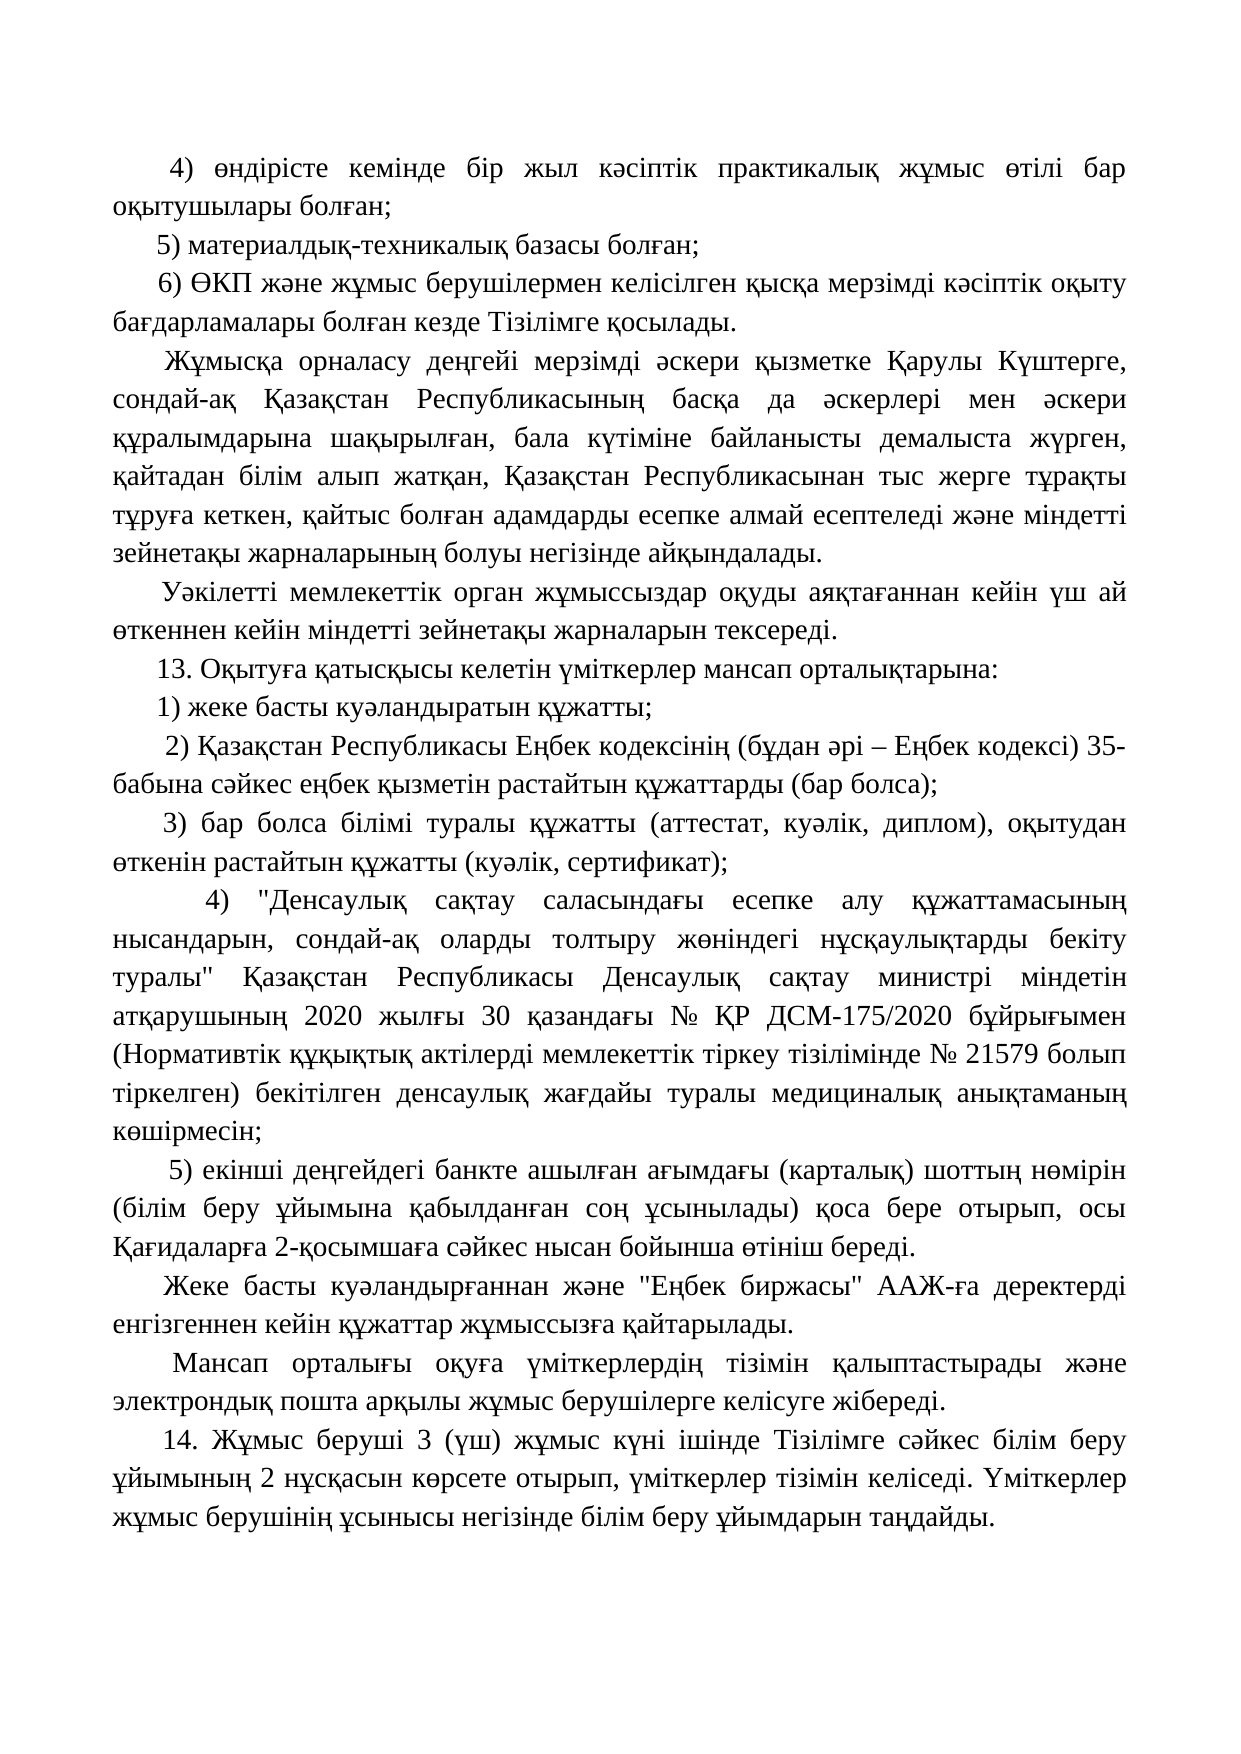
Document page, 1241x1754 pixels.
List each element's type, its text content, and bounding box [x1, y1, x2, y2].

text 5) екінші деңгейдегі банкте ашылған ағымдағы (карталық) шоттың нөмірін (білім беру ұйымына қабылданған соң ұсынылады) қоса бере отырып, осы Қағидаларға 2-қосымшаға сәйкес нысан бойынша өтініш береді. [112, 1152, 1128, 1263]
text 13. Оқытуға қатысқысы келетін үміткерлер мансап орталықтарына: [112, 651, 1128, 684]
text 1) жеке басты куәландыратын құжатты; [112, 689, 1128, 723]
text 4) "Денсаулық сақтау саласындағы есепке алу құжаттамасының нысандарын, сондай-ақ оларды толтыру жөніндегі нұсқаулықтарды бекіту туралы" Қазақстан Республикасы Денсаулық сақтау министрі міндетін атқарушының 2020 жылғы 30 қазандағы № ҚР ДСМ-175/2020 бұйрығымен (Нормативтік құқықтық актілерді мемлекеттік тіркеу тізілімінде № 21579 болып тіркелген) бекітілген денсаулық жағдайы туралы медициналық анықтаманың көшірмесін; [112, 882, 1128, 1147]
text 14. Жұмыс беруші 3 (үш) жұмыс күні ішінде Тізілімге сәйкес білім беру ұйымының 2 нұсқасын көрсете отырып, үміткерлер тізімін келіседі. Үміткерлер жұмыс берушінің ұсынысы негізінде білім беру ұйымдарын таңдайды. [112, 1422, 1128, 1532]
text 4) өндірісте кемінде бір жыл кәсіптік практикалық жұмыс өтілі бар оқытушылары болған; [112, 150, 1128, 222]
text Мансап орталығы оқуға үміткерлердің тізімін қалыптастырады және электрондық пошта арқылы жұмыс берушілерге келісуге жібереді. [112, 1345, 1128, 1417]
text 2) Қазақстан Республикасы Еңбек кодексінің (бұдан әрі – Еңбек кодексі) 35-бабына сәйкес еңбек қызметін растайтын құжаттарды (бар болса); [112, 728, 1128, 800]
text 6) ӨКП және жұмыс берушілермен келісілген қысқа мерзімді кәсіптік оқыту бағдарламалары болған кезде Тізілімге қосылады. [112, 266, 1128, 338]
text Жұмысқа орналасу деңгейі мерзімді әскери қызметке Қарулы Күштерге, сондай-ақ Қазақстан Республикасының басқа да әскерлері мен әскери құралымдарына шақырылған, бала күтіміне байланысты демалыста жүрген, қайтадан білім алып жатқан, Қазақстан Республикасынан тыс жерге тұрақты тұруға кеткен, қайтыс болған адамдарды есепке алмай есептеледі және міндетті зейнетақы жарналарының болуы негізінде айқындалады. [112, 343, 1128, 569]
text Уәкілетті мемлекеттік орган жұмыссыздар оқуды аяқтағаннан кейін үш ай өткеннен кейін міндетті зейнетақы жарналарын тексереді. [112, 574, 1128, 646]
text 5) материалдық-техникалық базасы болған; [112, 227, 1128, 261]
text Жеке басты куәландырғаннан және "Еңбек биржасы" ААЖ-ға деректерді енгізгеннен кейін құжаттар жұмыссызға қайтарылады. [112, 1268, 1128, 1340]
text 3) бар болса білімі туралы құжатты (аттестат, куәлік, диплом), оқытудан өткенін растайтын құжатты (куәлік, сертификат); [112, 805, 1128, 877]
